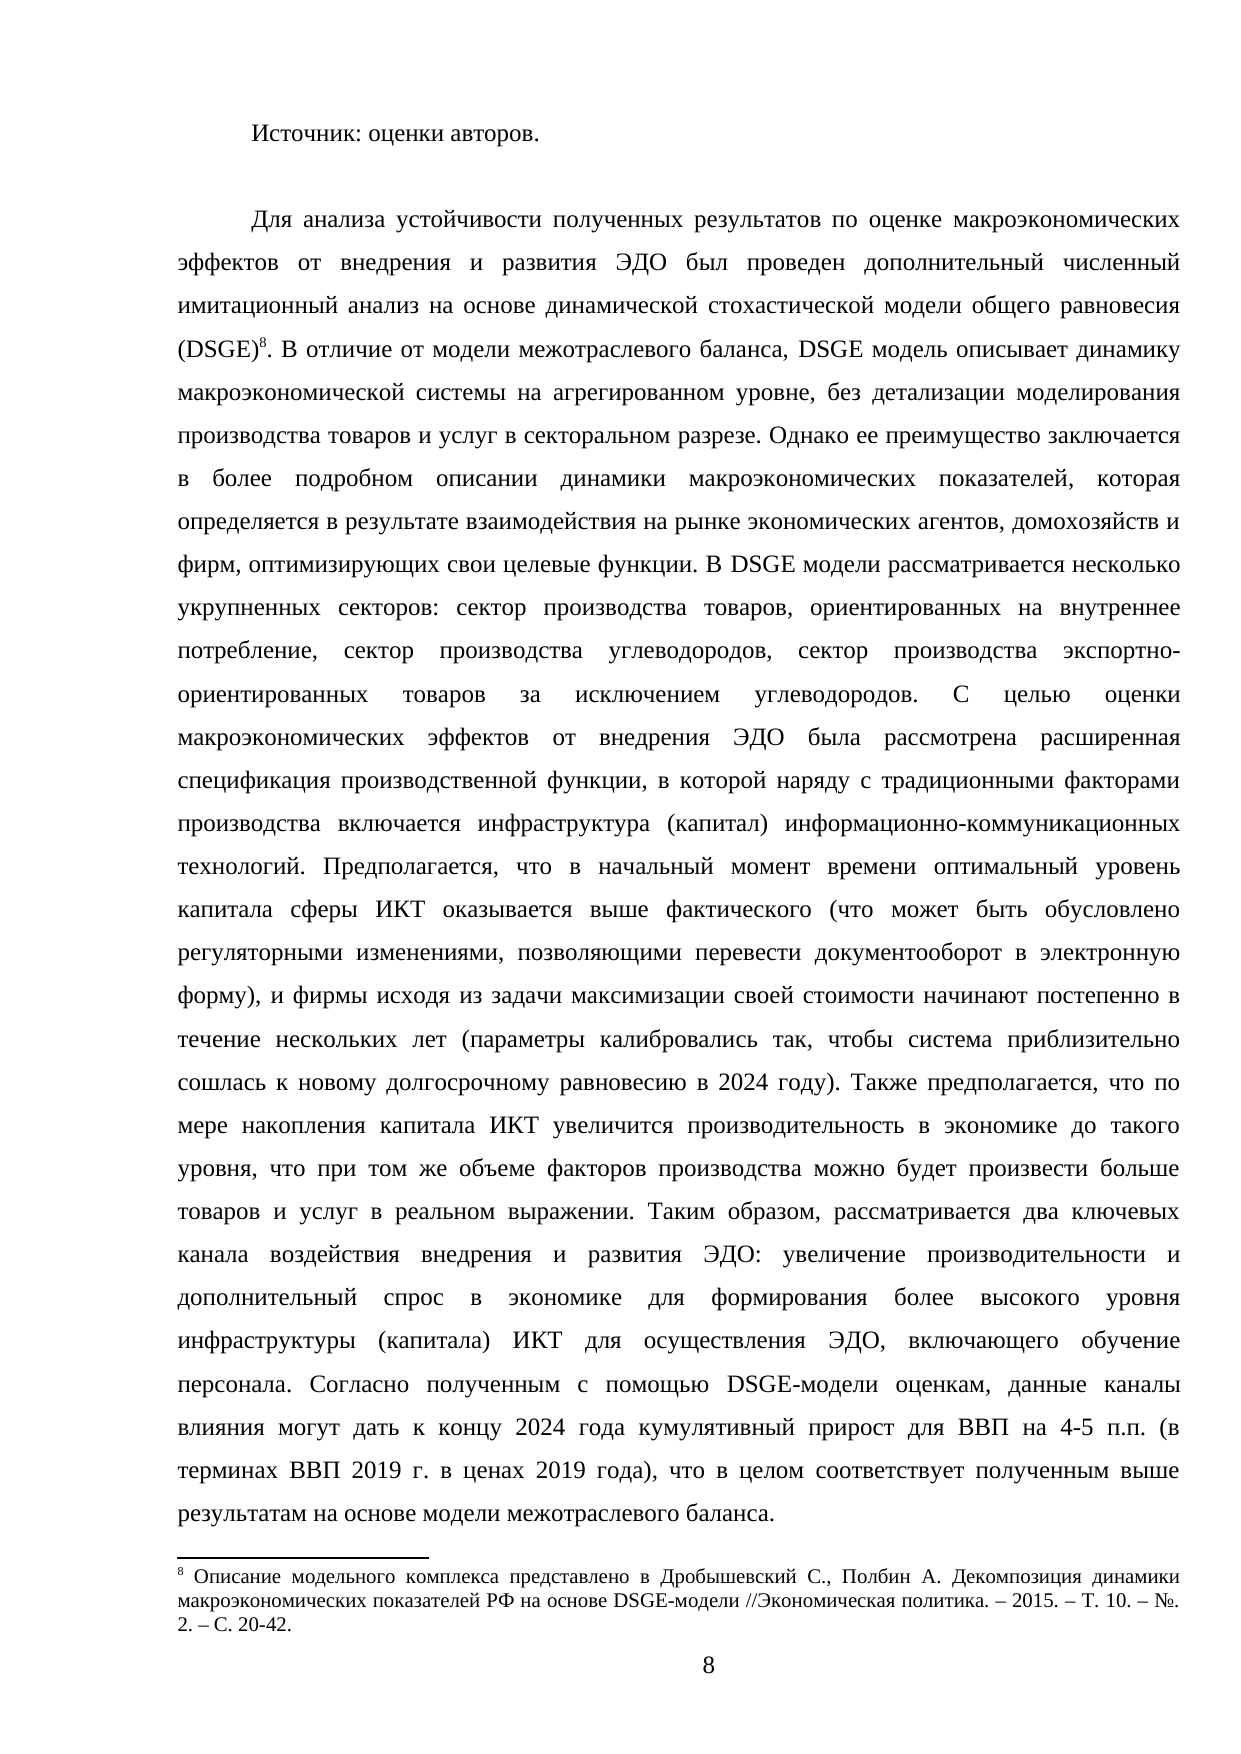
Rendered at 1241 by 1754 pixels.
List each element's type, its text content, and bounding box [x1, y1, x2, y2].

text Для анализа устойчивости полученных результатов по оценке макроэкономических эффектов от внедрения и развития ЭДО был проведен дополнительный численный имитационный анализ на основе динамической стохастической модели общего равновесия (DSGE). В отличие от модели межотраслевого баланса, DSGE модель описывает динамику макроэкономической системы на агрегированном уровне, без детализации моделирования производства товаров и услуг в секторальном разрезе. Однако ее преимущество заключается в более подробном описании динамики макроэкономических показателей, которая определяется в результате взаимодействия на рынке экономических агентов, домохозяйств и фирм, оптимизирующих свои целевые функции. В DSGE модели рассматривается несколько укрупненных секторов: сектор производства товаров, ориентированных на внутреннее потребление, сектор производства углеводородов, сектор производства экспортно-ориентированных товаров за исключением углеводородов. С целью оценки макроэкономических эффектов от внедрения ЭДО была рассмотрена расширенная спецификация производственной функции, в которой наряду с традиционными факторами производства включается инфраструктура (капитал) информационно-коммуникационных технологий. Предполагается, что в начальный момент времени оптимальный уровень капитала сферы ИКТ оказывается выше фактического (что может быть обусловлено регуляторными изменениями, позволяющими перевести документооборот в электронную форму), и фирмы исходя из задачи максимизации своей стоимости начинают постепенно в течение нескольких лет (параметры калибровались так, чтобы система приблизительно сошлась к новому долгосрочному равновесию в 2024 году). Также предполагается, что по мере накопления капитала ИКТ увеличится производительность в экономике до такого уровня, что при том же объеме факторов производства можно будет произвести больше товаров и услуг в реальном выражении. Таким образом, рассматривается два ключевых канала воздействия внедрения и развития ЭДО: увеличение производительности и дополнительный спрос в экономике для формирования более высокого уровня инфраструктуры (капитала) ИКТ для осуществления ЭДО, включающего обучение персонала. Согласно полученным с помощью DSGE-модели оценкам, данные каналы влияния могут дать к концу 2024 года кумулятивный прирост для ВВП на 4-5 п.п. (в терминах ВВП 2019 г. в ценах 2019 года), что в целом соответствует полученным выше результатам на основе модели межотраслевого баланса. [177, 204, 1181, 1527]
text Источник: оценки авторов. [177, 118, 1181, 147]
